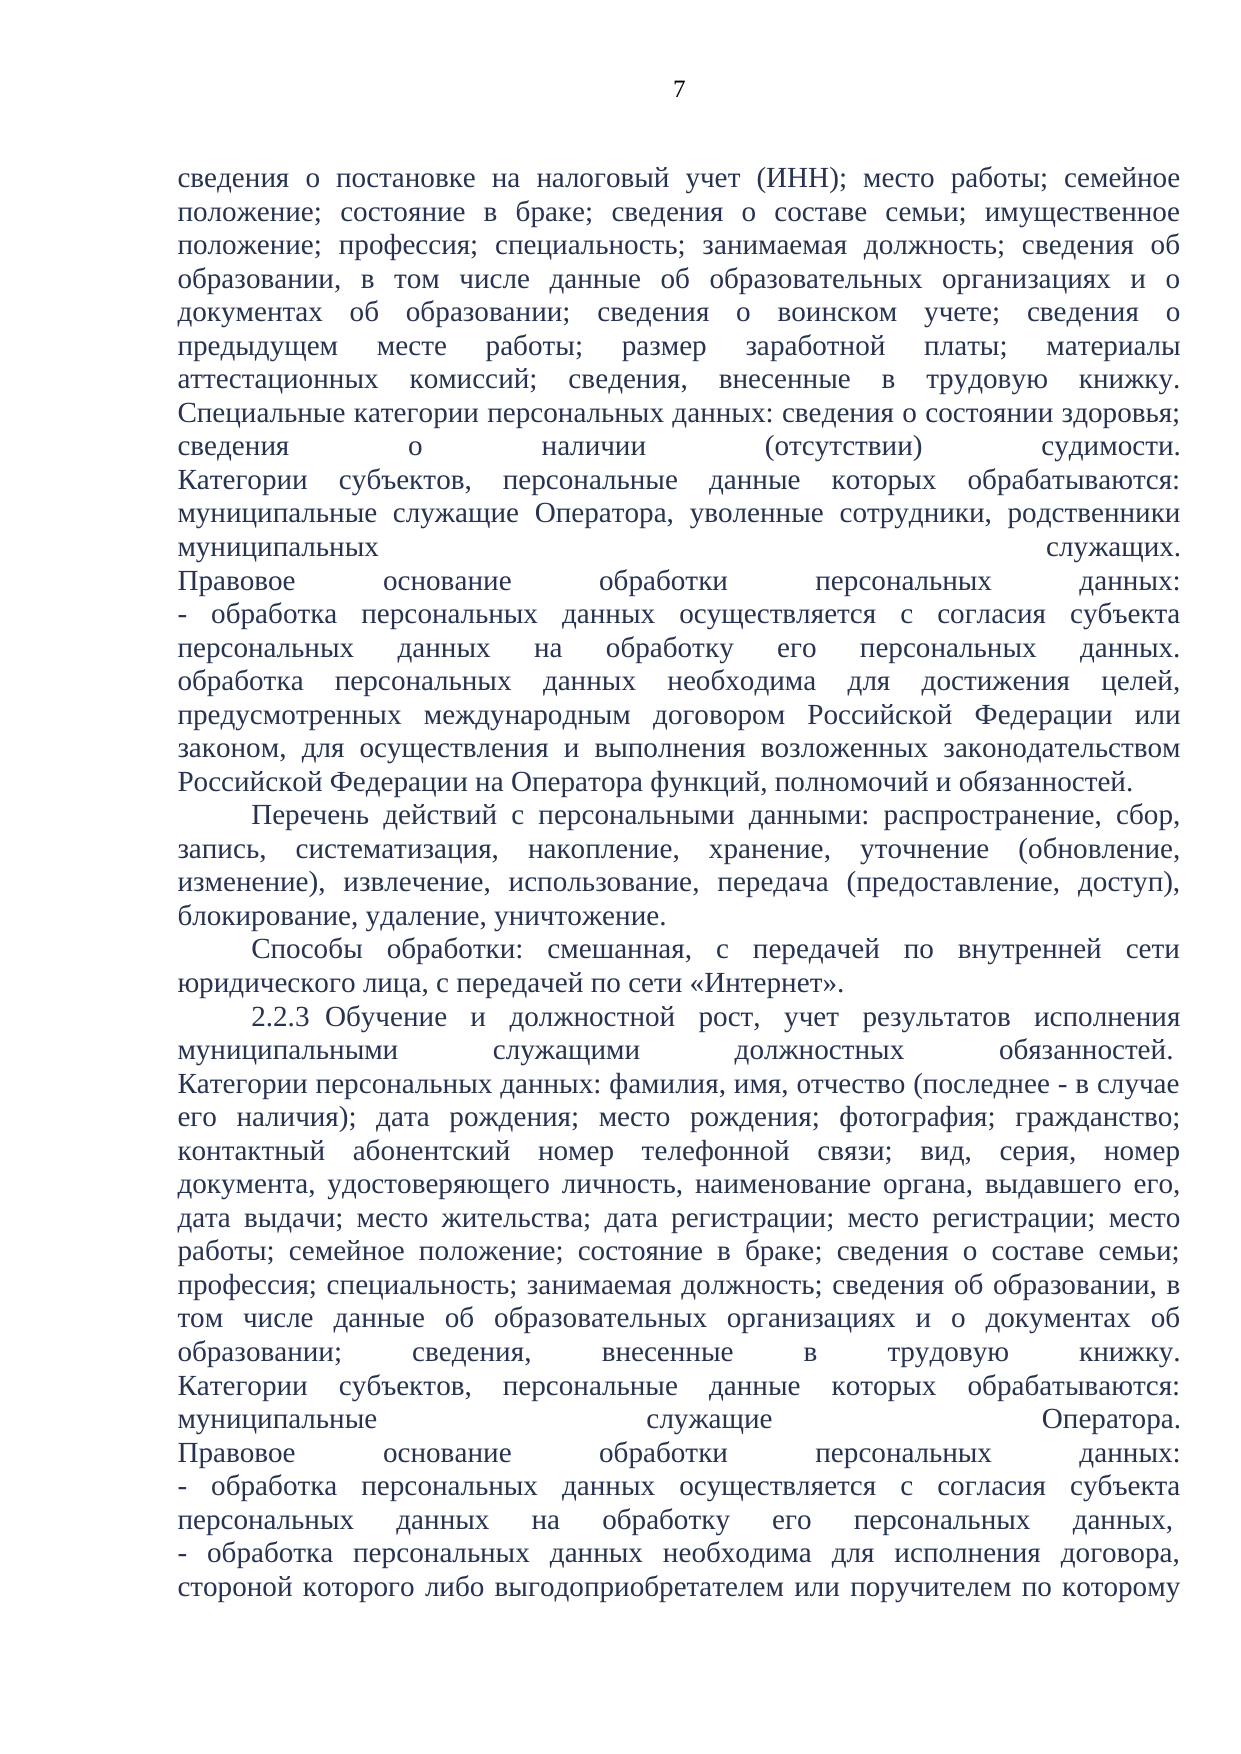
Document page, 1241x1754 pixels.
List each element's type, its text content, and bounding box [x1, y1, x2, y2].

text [177, 160, 1181, 797]
text Перечень действий с персональными данными: распространение, сбор, запись, систематизация, накопление, хранение, уточнение (обновление, изменение), извлечение, использование, передача (предоставление, доступ), блокирование, удаление, уничтожение. [177, 797, 1181, 932]
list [177, 999, 1181, 1602]
text Способы обработки: смешанная, с передачей по внутренней сети юридического лица, с передачей по сети «Интернет». [177, 932, 1181, 999]
